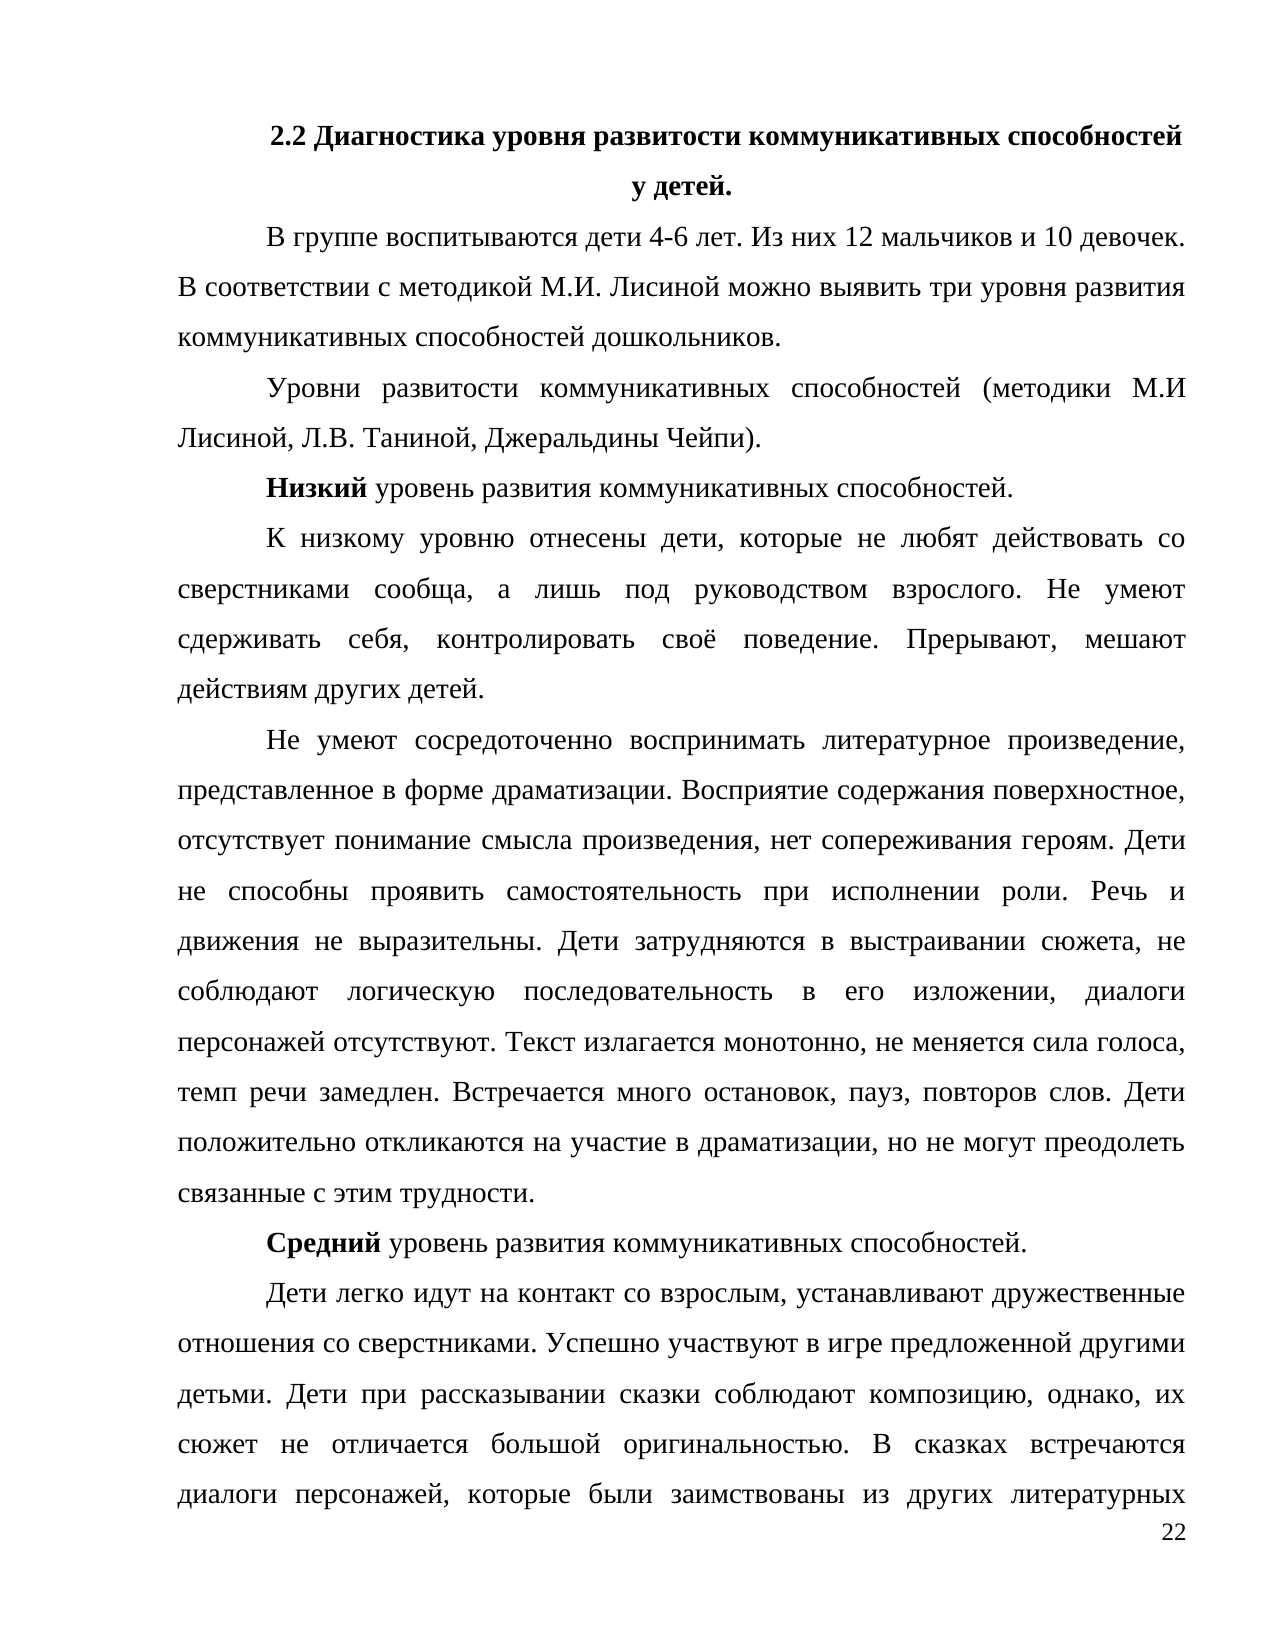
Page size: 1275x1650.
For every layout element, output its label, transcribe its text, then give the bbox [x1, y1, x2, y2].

text 2.2 Диагностика уровня развитости коммуникативных способностей у детей. [177, 118, 1186, 202]
text Низкий уровень развития коммуникативных способностей. [177, 470, 1186, 504]
text В группе воспитываются дети 4-6 лет. Из них 12 мальчиков и 10 девочек. В соответствии с методикой М.И. Лисиной можно выявить три уровня развития коммуникативных способностей дошкольников. [177, 219, 1186, 353]
text Средний уровень развития коммуникативных способностей. [177, 1225, 1186, 1258]
text Уровни развитости коммуникативных способностей (методики М.И Лисиной, Л.В. Таниной, Джеральдины Чейпи). [177, 370, 1186, 453]
text К низкому уровню отнесены дети, которые не любят действовать со сверстниками сообща, а лишь под руководством взрослого. Не умеют сдерживать себя, контролировать своё поведение. Прерывают, мешают действиям других детей. [177, 521, 1186, 705]
text Не умеют сосредоточенно воспринимать литературное произведение, представленное в форме драматизации. Восприятие содержания поверхностное, отсутствует понимание смысла произведения, нет сопереживания героям. Дети не способны проявить самостоятельность при исполнении роли. Речь и движения не выразительны. Дети затрудняются в выстраивании сюжета, не соблюдают логическую последовательность в его изложении, диалоги персонажей отсутствуют. Текст излагается монотонно, не меняется сила голоса, темп речи замедлен. Встречается много остановок, пауз, повторов слов. Дети положительно откликаются на участие в драматизации, но не могут преодолеть связанные с этим трудности. [177, 722, 1186, 1208]
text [177, 1275, 1186, 1510]
